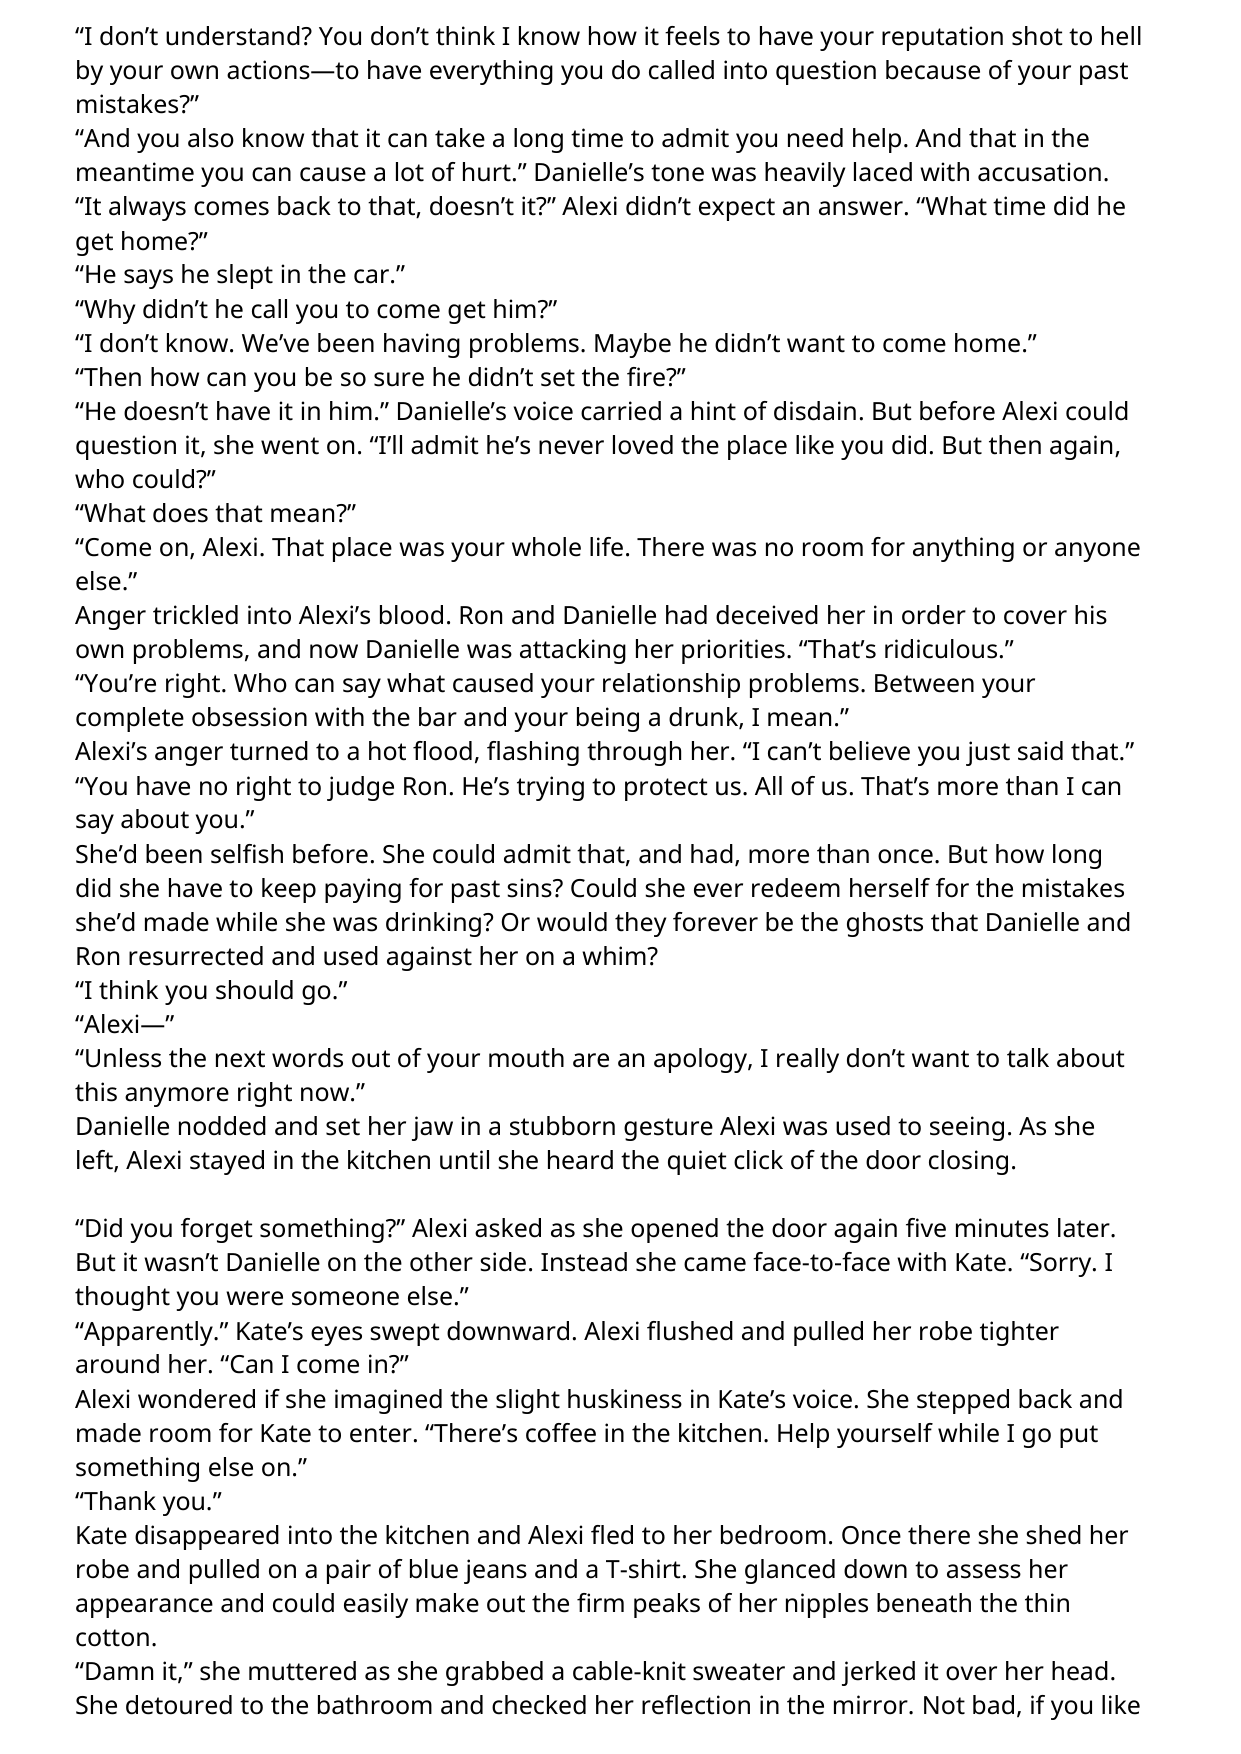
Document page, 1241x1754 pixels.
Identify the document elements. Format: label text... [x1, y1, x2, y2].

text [75, 1654, 1144, 1722]
text “I don’t understand? You don’t think I know how it feels to have your reputation shot to hell by your own actions—to have everything you do called into question because of your past mistakes?” [75, 19, 1144, 121]
text Danielle nodded and set her jaw in a stubborn gesture Alexi was used to seeing. As she left, Alexi stayed in the kitchen until she heard the quiet click of the door closing. [75, 1109, 1144, 1177]
text Kate disappeared into the kitchen and Alexi fled to her bedroom. Once there she shed her robe and pulled on a pair of blue jeans and a T-shirt. She glanced down to assess her appearance and could easily make out the firm peaks of her nipples beneath the thin cotton. [75, 1517, 1144, 1654]
text “You’re right. Who can say what caused your relationship problems. Between your complete obsession with the bar and your being a drunk, I mean.” [75, 666, 1144, 734]
text “Unless the next words out of your mouth are an apology, I really don’t want to talk about this anymore right now.” [75, 1041, 1144, 1109]
text “Thank you.” [75, 1483, 1144, 1517]
text “Alexi—” [75, 1007, 1144, 1041]
text “He says he slept in the car.” [75, 257, 1144, 291]
text “You have no right to judge Ron. He’s trying to protect us. All of us. That’s more than I can say about you.” [75, 768, 1144, 836]
text “Why didn’t he call you to come get him?” [75, 291, 1144, 325]
text “Apparently.” Kate’s eyes swept downward. Alexi flushed and pulled her robe tighter around her. “Can I come in?” [75, 1313, 1144, 1381]
text “He doesn’t have it in him.” Danielle’s voice carried a hint of disdain. But before Alexi could question it, she went on. “I’ll admit he’s never loved the place like you did. But then again, who could?” [75, 393, 1144, 496]
text “What does that mean?” [75, 496, 1144, 530]
text She’d been selfish before. She could admit that, and had, more than once. But how long did she have to keep paying for past sins? Could she ever redeem herself for the mistakes she’d made while she was drinking? Or would they forever be the ghosts that Danielle and Ron resurrected and used against her on a whim? [75, 836, 1144, 972]
text “I think you should go.” [75, 972, 1144, 1007]
text Alexi wondered if she imagined the slight huskiness in Kate’s voice. She stepped back and made room for Kate to enter. “There’s coffee in the kitchen. Help yourself while I go put something else on.” [75, 1381, 1144, 1483]
text “Then how can you be so sure he didn’t set the fire?” [75, 359, 1144, 393]
text “Did you forget something?” Alexi asked as she opened the door again five minutes later. But it wasn’t Danielle on the other side. Instead she came face-to-face with Kate. “Sorry. I thought you were someone else.” [75, 1211, 1144, 1313]
text “And you also know that it can take a long time to admit you need help. And that in the meantime you can cause a lot of hurt.” Danielle’s tone was heavily laced with accusation. [75, 121, 1144, 189]
text Anger trickled into Alexi’s blood. Ron and Danielle had deceived her in order to cover his own problems, and now Danielle was attacking her priorities. “That’s ridiculous.” [75, 598, 1144, 666]
text Alexi’s anger turned to a hot flood, flashing through her. “I can’t believe you just said that.” [75, 734, 1144, 768]
text “It always comes back to that, doesn’t it?” Alexi didn’t expect an answer. “What time did he get home?” [75, 189, 1144, 257]
text “Come on, Alexi. That place was your whole life. There was no room for anything or anyone else.” [75, 530, 1144, 598]
text “I don’t know. We’ve been having problems. Maybe he didn’t want to come home.” [75, 325, 1144, 359]
